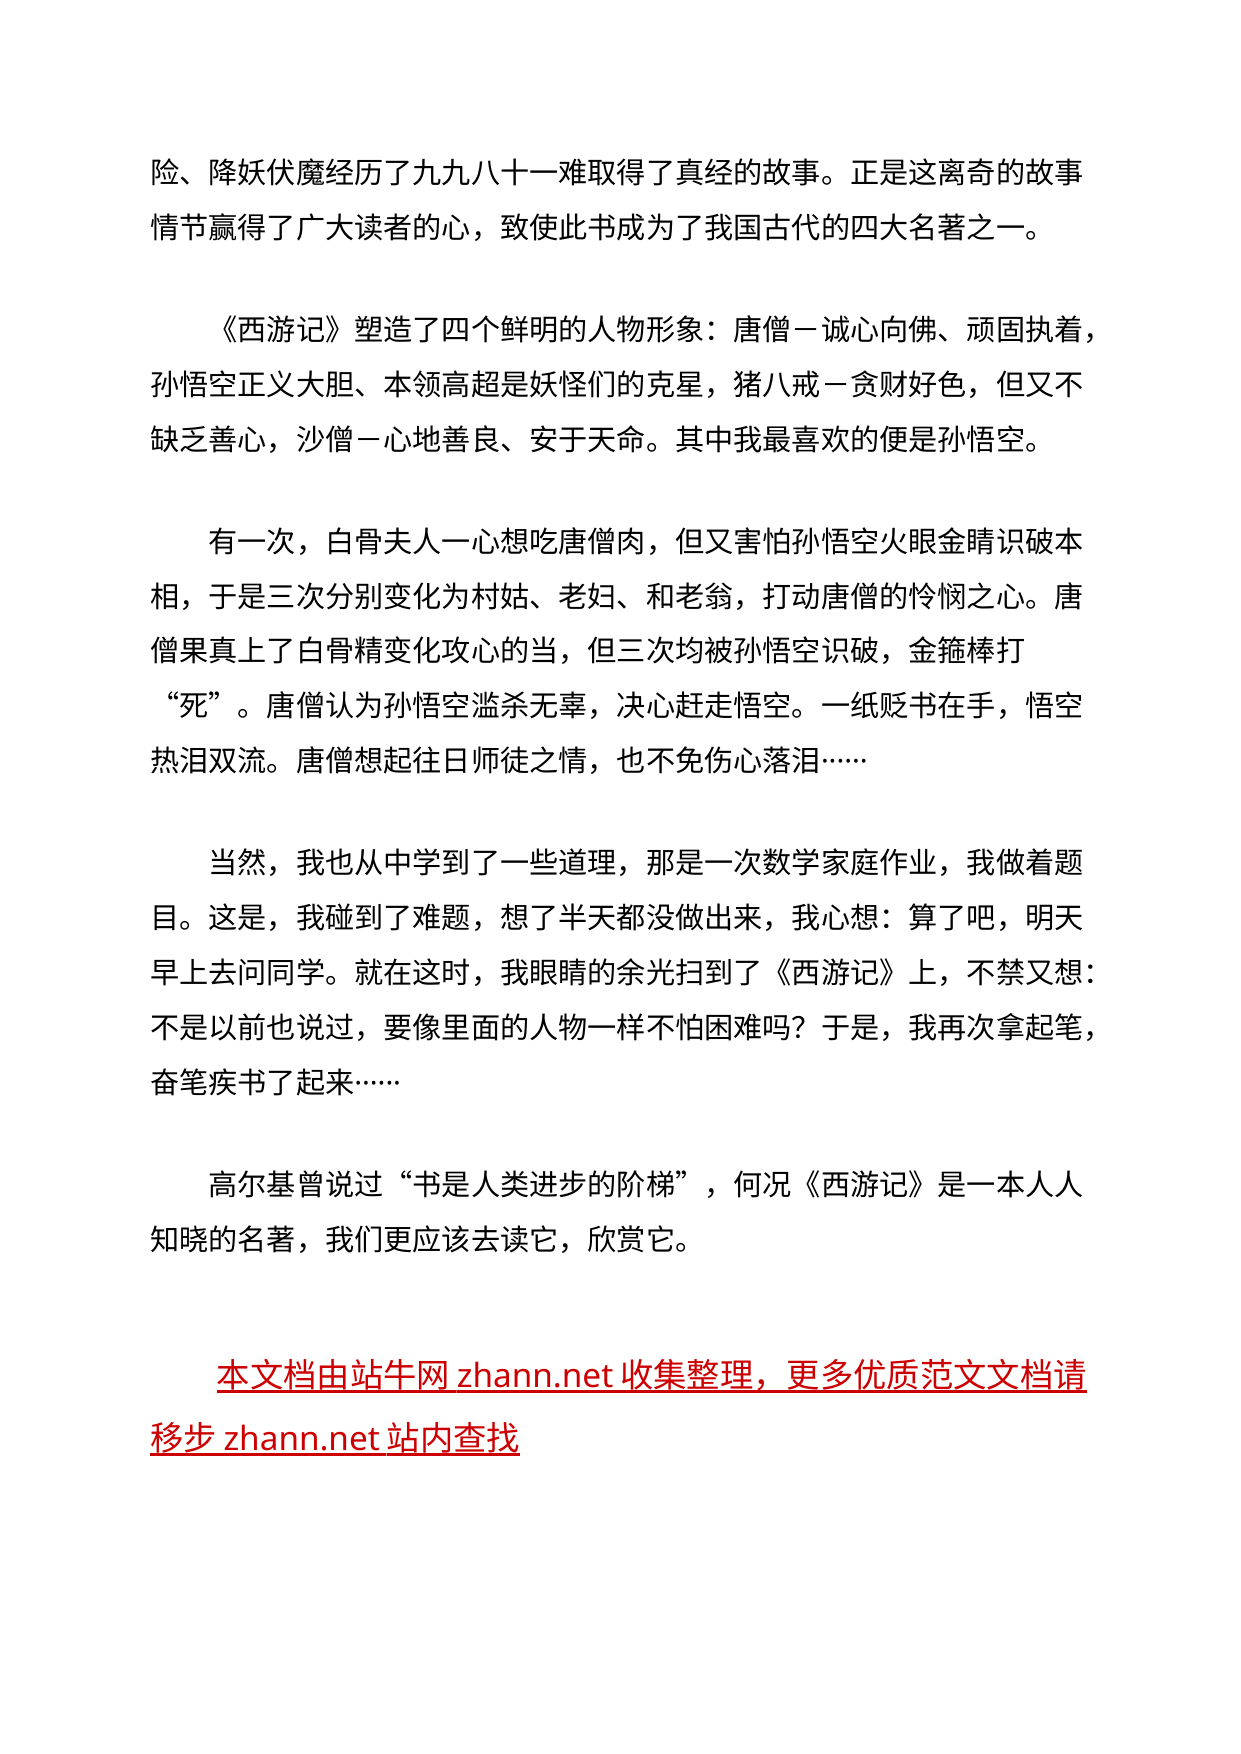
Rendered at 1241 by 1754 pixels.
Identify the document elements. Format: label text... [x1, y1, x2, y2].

text 有一次，白骨夫人一心想吃唐僧肉，但又害怕孙悟空火眼金睛识破本相，于是三次分别变化为村姑、老妇、和老翁，打动唐僧的怜悯之心。唐僧果真上了白骨精变化攻心的当，但三次均被孙悟空识破，金箍棒打“死”。唐僧认为孙悟空滥杀无辜，决心赶走悟空。一纸贬书在手，悟空热泪双流。唐僧想起往日师徒之情，也不免伤心落泪······ [150, 518, 1090, 780]
text 高尔基曾说过“书是人类进步的阶梯”，何况《西游记》是一本人人知晓的名著，我们更应该去读它，欣赏它。 [150, 1161, 1090, 1258]
text 本文档由站牛网zhann.net收集整理，更多优质范文文档请移步zhann.net站内查找 [150, 1349, 1090, 1461]
text 《西游记》塑造了四个鲜明的人物形象：唐僧－诚心向佛、顽固执着，孙悟空正义大胆、本领高超是妖怪们的克星，猪八戒－贪财好色，但又不缺乏善心，沙僧－心地善良、安于天命。其中我最喜欢的便是孙悟空。 [150, 307, 1090, 459]
text 当然，我也从中学到了一些道理，那是一次数学家庭作业，我做着题目。这是，我碰到了难题，想了半天都没做出来，我心想：算了吧，明天早上去问同学。就在这时，我眼睛的余光扫到了《西游记》上，不禁又想：不是以前也说过，要像里面的人物一样不怕困难吗？于是，我再次拿起笔，奋笔疾书了起来······ [150, 840, 1090, 1102]
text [150, 150, 1090, 247]
